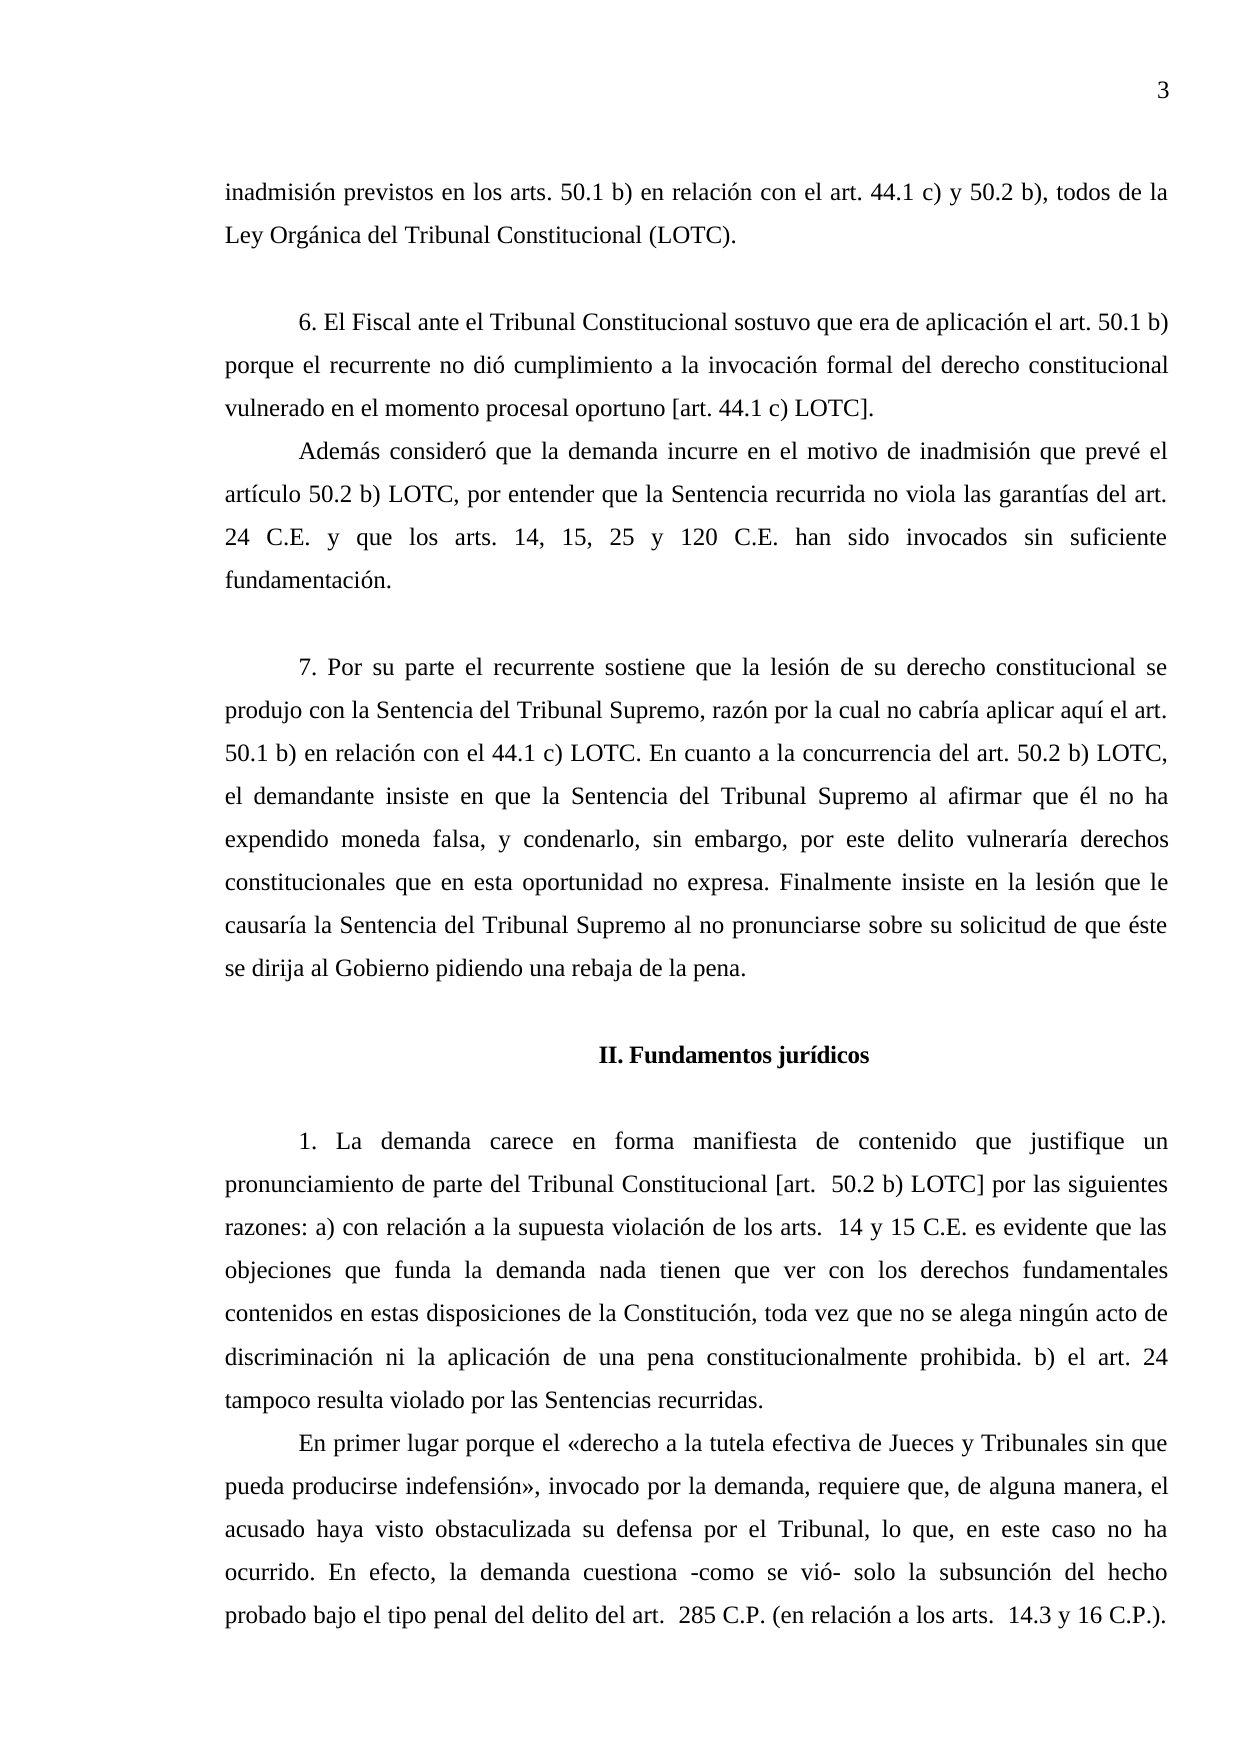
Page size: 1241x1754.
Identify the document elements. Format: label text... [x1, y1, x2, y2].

text 1. La demanda carece en forma manifiesta de contenido que justifique un pronunciamiento de parte del Tribunal Constitucional [art. 50.2 b) LOTC] por las siguientes razones: a) con relación a la supuesta violación de los arts. 14 y 15 C.E. es evidente que las objeciones que funda la demanda nada tienen que ver con los derechos fundamentales contenidos en estas disposiciones de la Constitución, toda vez que no se alega ningún acto de discriminación ni la aplicación de una pena constitucionalmente prohibida. b) el art. 24 tampoco resulta violado por las Sentencias recurridas. [224, 1126, 1169, 1413]
text 6. El Fiscal ante el Tribunal Constitucional sostuvo que era de aplicación el art. 50.1 b) porque el recurrente no dió cumplimiento a la invocación formal del derecho constitucional vulnerado en el momento procesal oportuno [art. 44.1 c) LOTC]. [224, 307, 1169, 422]
subtitle II. Fundamentos jurídicos [224, 1040, 1169, 1068]
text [224, 1428, 1169, 1629]
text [224, 177, 1169, 249]
text 7. Por su parte el recurrente sostiene que la lesión de su derecho constitucional se produjo con la Sentencia del Tribunal Supremo, razón por la cual no cabría aplicar aquí el art. 50.1 b) en relación con el 44.1 c) LOTC. En cuanto a la concurrencia del art. 50.2 b) LOTC, el demandante insiste en que la Sentencia del Tribunal Supremo al afirmar que él no ha expendido moneda falsa, y condenarlo, sin embargo, por este delito vulneraría derechos constitucionales que en esta oportunidad no expresa. Finalmente insiste en la lesión que le causaría la Sentencia del Tribunal Supremo al no pronunciarse sobre su solicitud de que éste se dirija al Gobierno pidiendo una rebaja de la pena. [224, 652, 1169, 982]
text Además consideró que la demanda incurre en el motivo de inadmisión que prevé el artículo 50.2 b) LOTC, por entender que la Sentencia recurrida no viola las garantías del art. 24 C.E. y que los arts. 14, 15, 25 y 120 C.E. han sido invocados sin suficiente fundamentación. [224, 436, 1169, 594]
